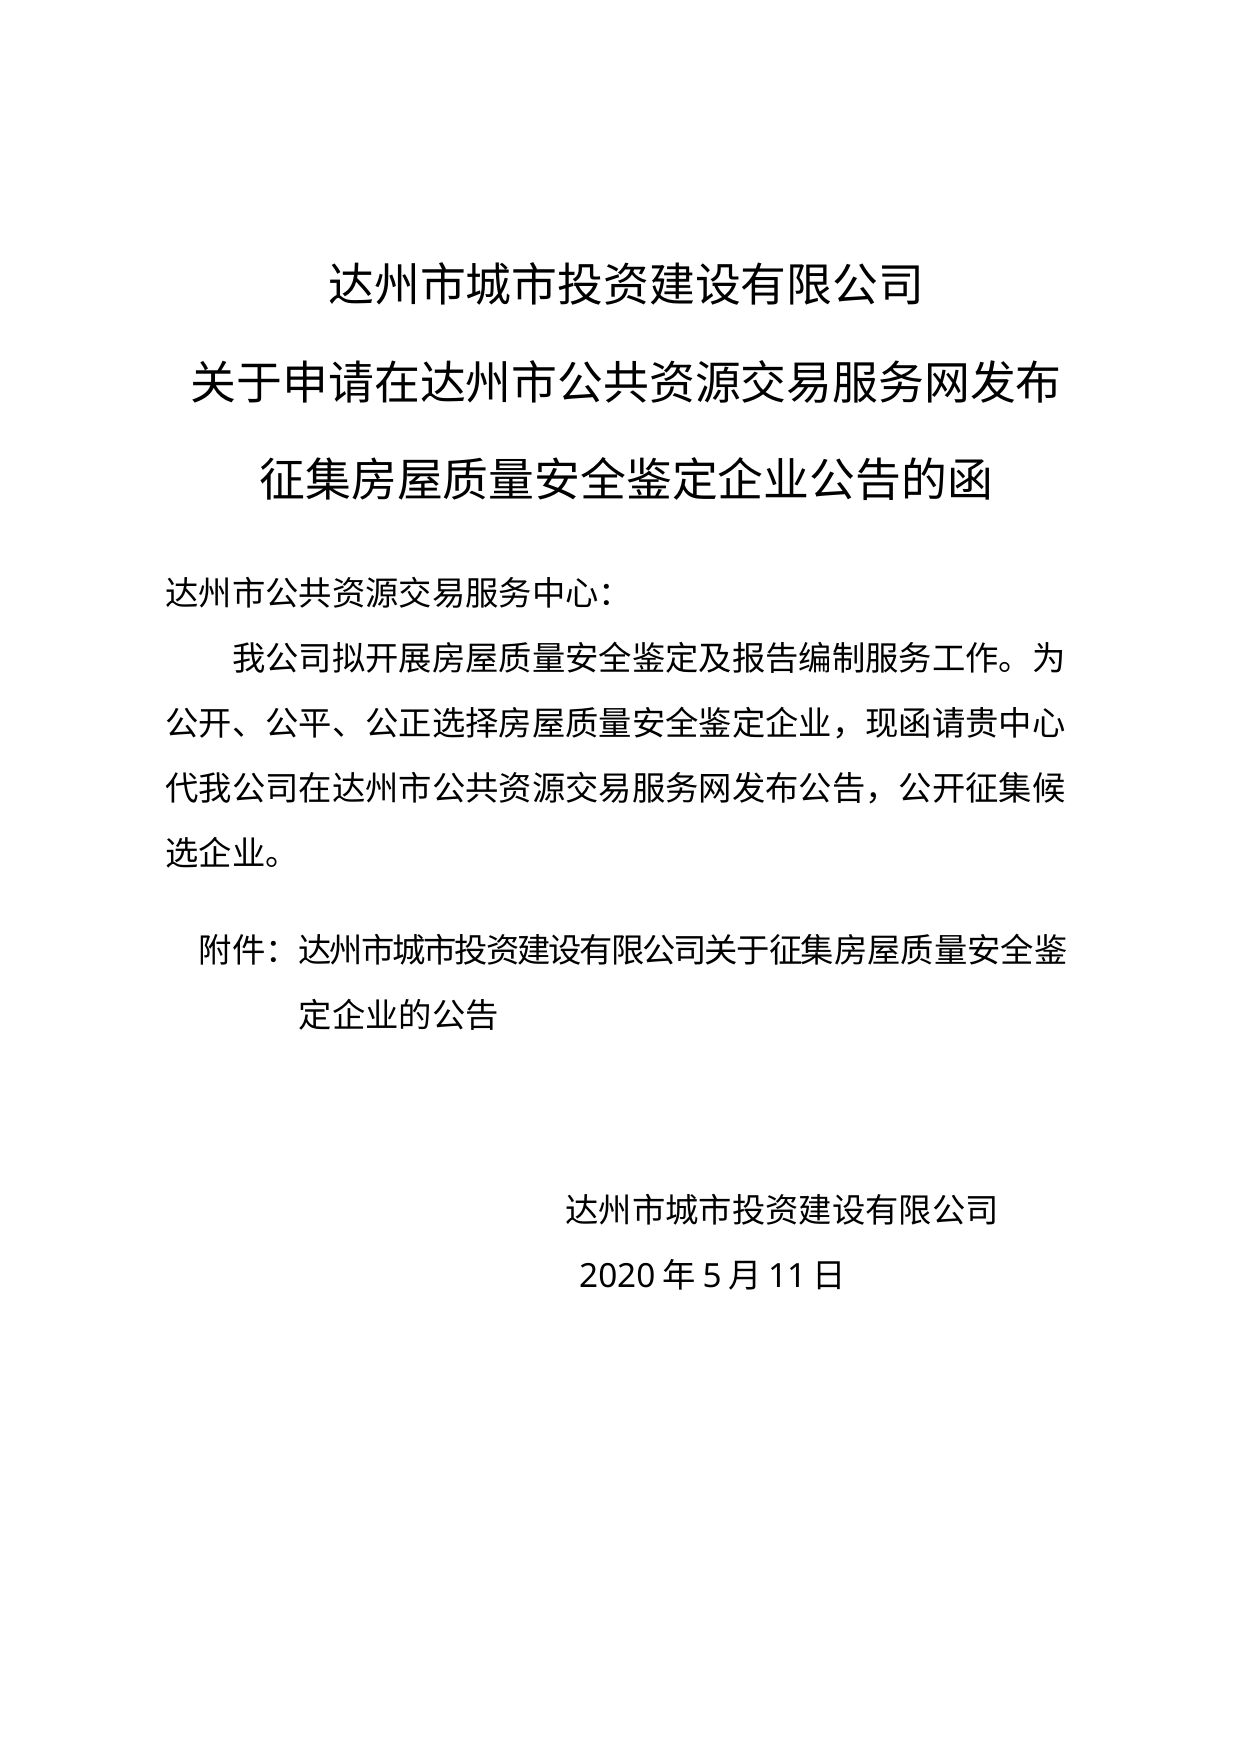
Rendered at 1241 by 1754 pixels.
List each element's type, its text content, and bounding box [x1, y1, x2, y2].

text 我公司拟开展房屋质量安全鉴定及报告编制服务工作。为公开、公平、公正选择房屋质量安全鉴定企业，现函请贵中心代我公司在达州市公共资源交易服务网发布公告，公开征集候选企业。 [165, 623, 1087, 883]
text 达州市公共资源交易服务中心： [165, 558, 1087, 623]
text 达州市城市投资建设有限公司 [165, 1175, 1087, 1240]
text 关于申请在达州市公共资源交易服务网发布 [165, 330, 1087, 428]
text 附件：达州市城市投资建设有限公司关于征集房屋质量安全鉴定企业的公告 [198, 915, 1087, 1045]
text 2020年5月11日 [165, 1240, 1087, 1305]
text 达州市城市投资建设有限公司 [165, 233, 1087, 330]
text 征集房屋质量安全鉴定企业公告的函 [165, 428, 1087, 525]
